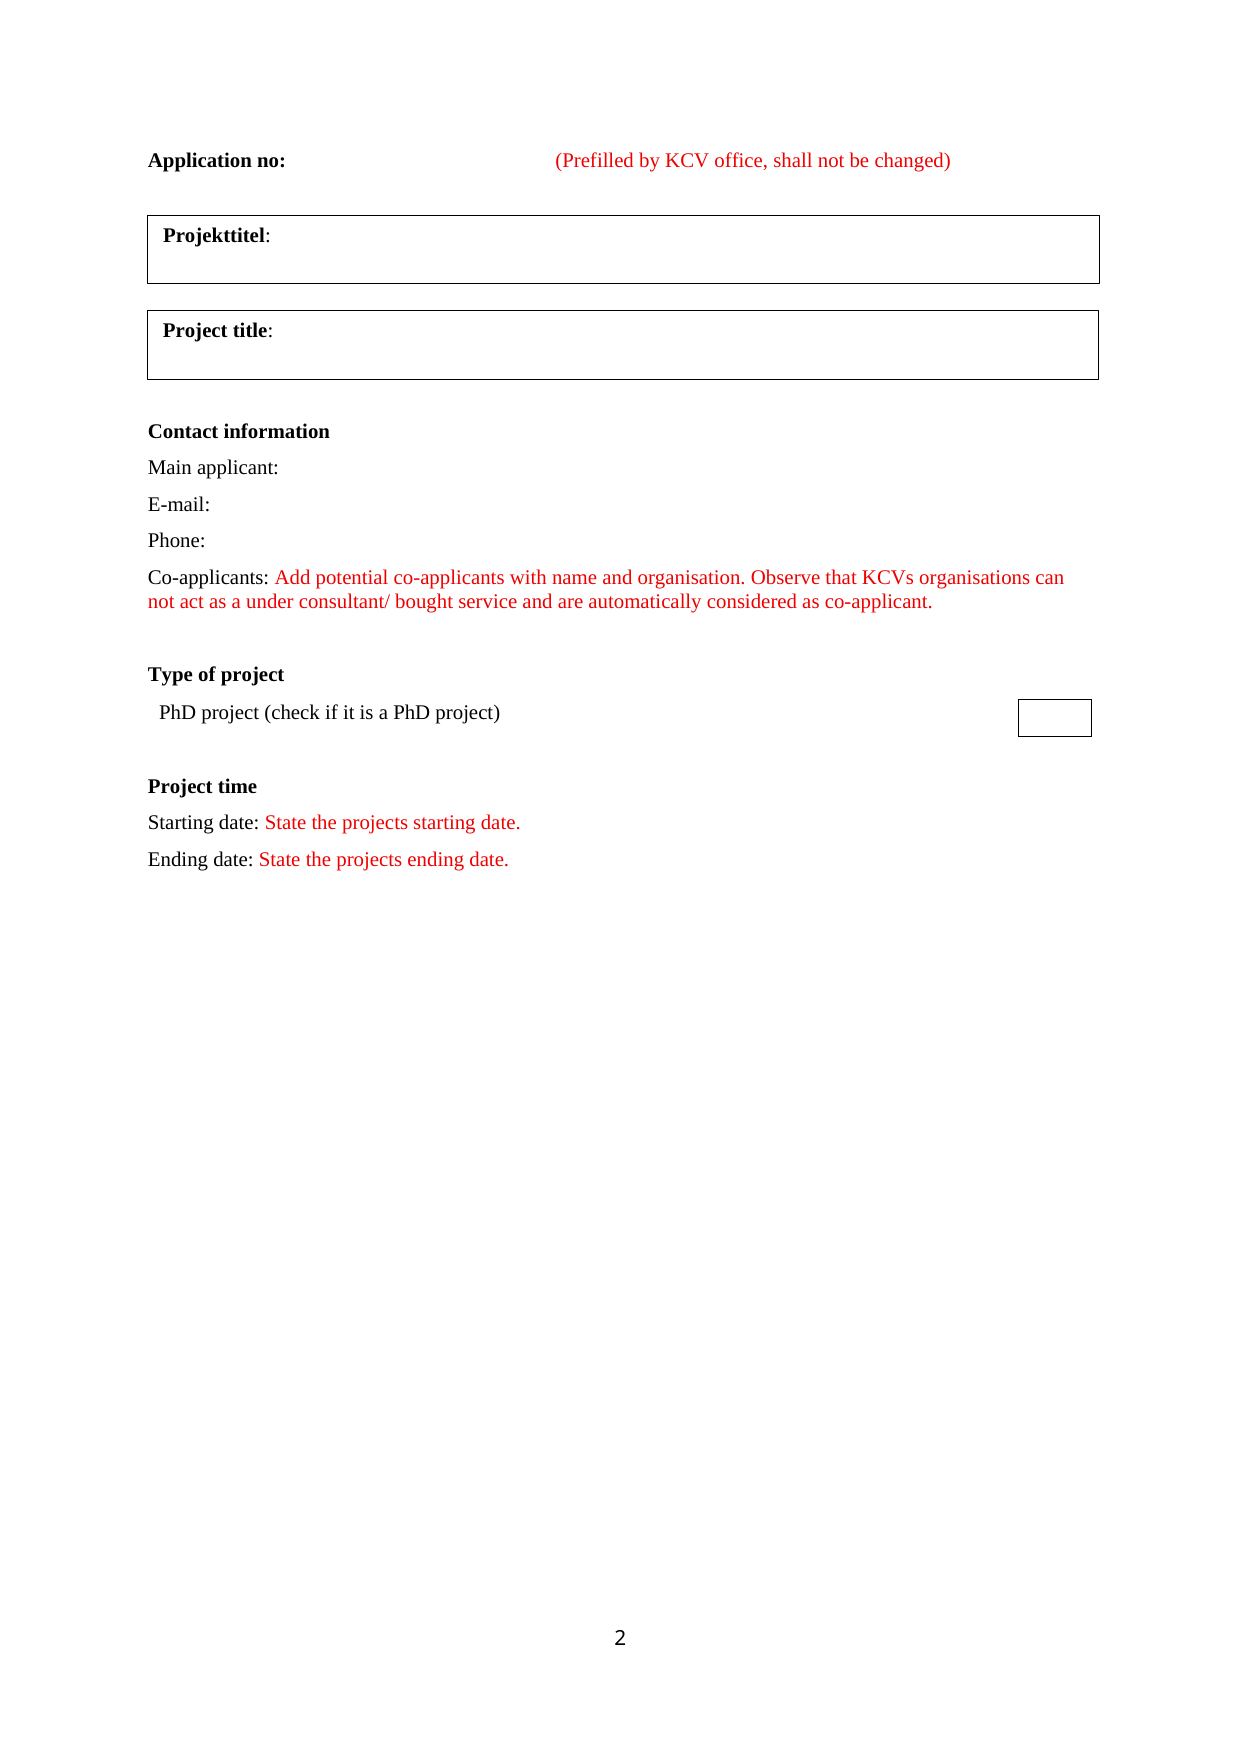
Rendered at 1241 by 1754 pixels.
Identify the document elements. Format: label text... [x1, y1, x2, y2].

text Co-applicants: Add potential co-applicants with name and organisation. Observe that KCVs organisations can not act as a under consultant/ bought service and are automatically considered as co-applicant. [148, 565, 1093, 613]
text Project time [148, 774, 1093, 798]
text Main applicant: [148, 455, 1093, 479]
text Phone: [148, 528, 1093, 552]
table_header [1019, 700, 1091, 736]
table_header PhD project (check if it is a PhD project) [148, 699, 1018, 736]
text Starting date: State the projects starting date. [148, 810, 1093, 834]
text Type of project [148, 662, 1093, 686]
text Contact information [148, 418, 1093, 443]
text E-mail: [148, 492, 1093, 516]
text Application no: (Prefilled by KCV office, shall not be changed) [148, 148, 1093, 172]
text Ending date: State the projects ending date. [148, 847, 1093, 871]
